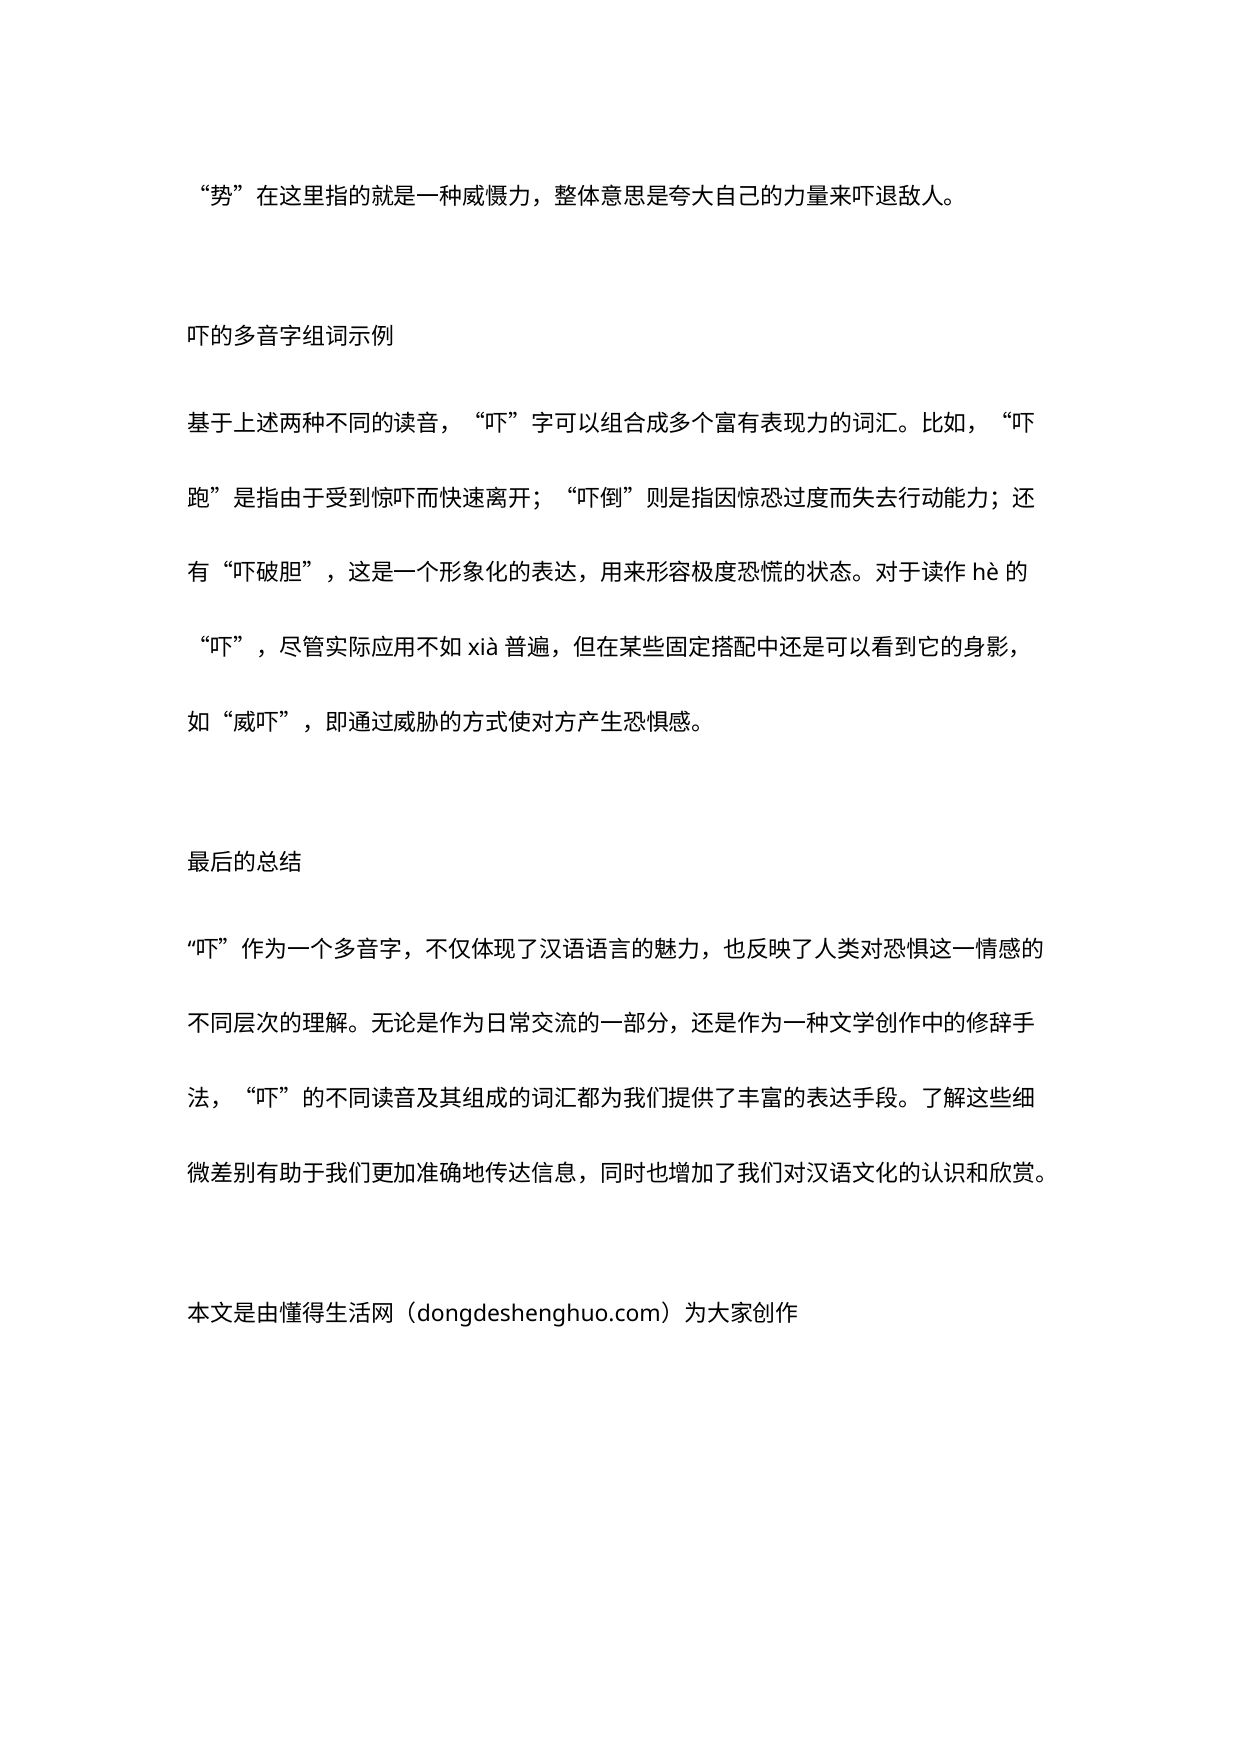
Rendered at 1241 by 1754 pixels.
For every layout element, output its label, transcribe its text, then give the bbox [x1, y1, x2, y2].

text 基于上述两种不同的读音，“吓”字可以组合成多个富有表现力的词汇。比如，“吓跑”是指由于受到惊吓而快速离开；“吓倒”则是指因惊恐过度而失去行动能力；还有“吓破胆”，这是一个形象化的表达，用来形容极度恐慌的状态。对于读作 hè 的“吓”，尽管实际应用不如 xià 普遍，但在某些固定搭配中还是可以看到它的身影，如“威吓”，即通过威胁的方式使对方产生恐惧感。 [187, 389, 1053, 753]
text “吓”作为一个多音字，不仅体现了汉语语言的魅力，也反映了人类对恐惧这一情感的不同层次的理解。无论是作为日常交流的一部分，还是作为一种文学创作中的修辞手法，“吓”的不同读音及其组成的词汇都为我们提供了丰富的表达手段。了解这些细微差别有助于我们更加准确地传达信息，同时也增加了我们对汉语文化的认识和欣赏。 [187, 915, 1053, 1204]
text 吓的多音字组词示例 [187, 302, 1053, 367]
text 本文是由懂得生活网（dongdeshenghuo.com）为大家创作 [187, 1279, 1053, 1344]
text 最后的总结 [187, 828, 1053, 893]
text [187, 162, 1053, 227]
